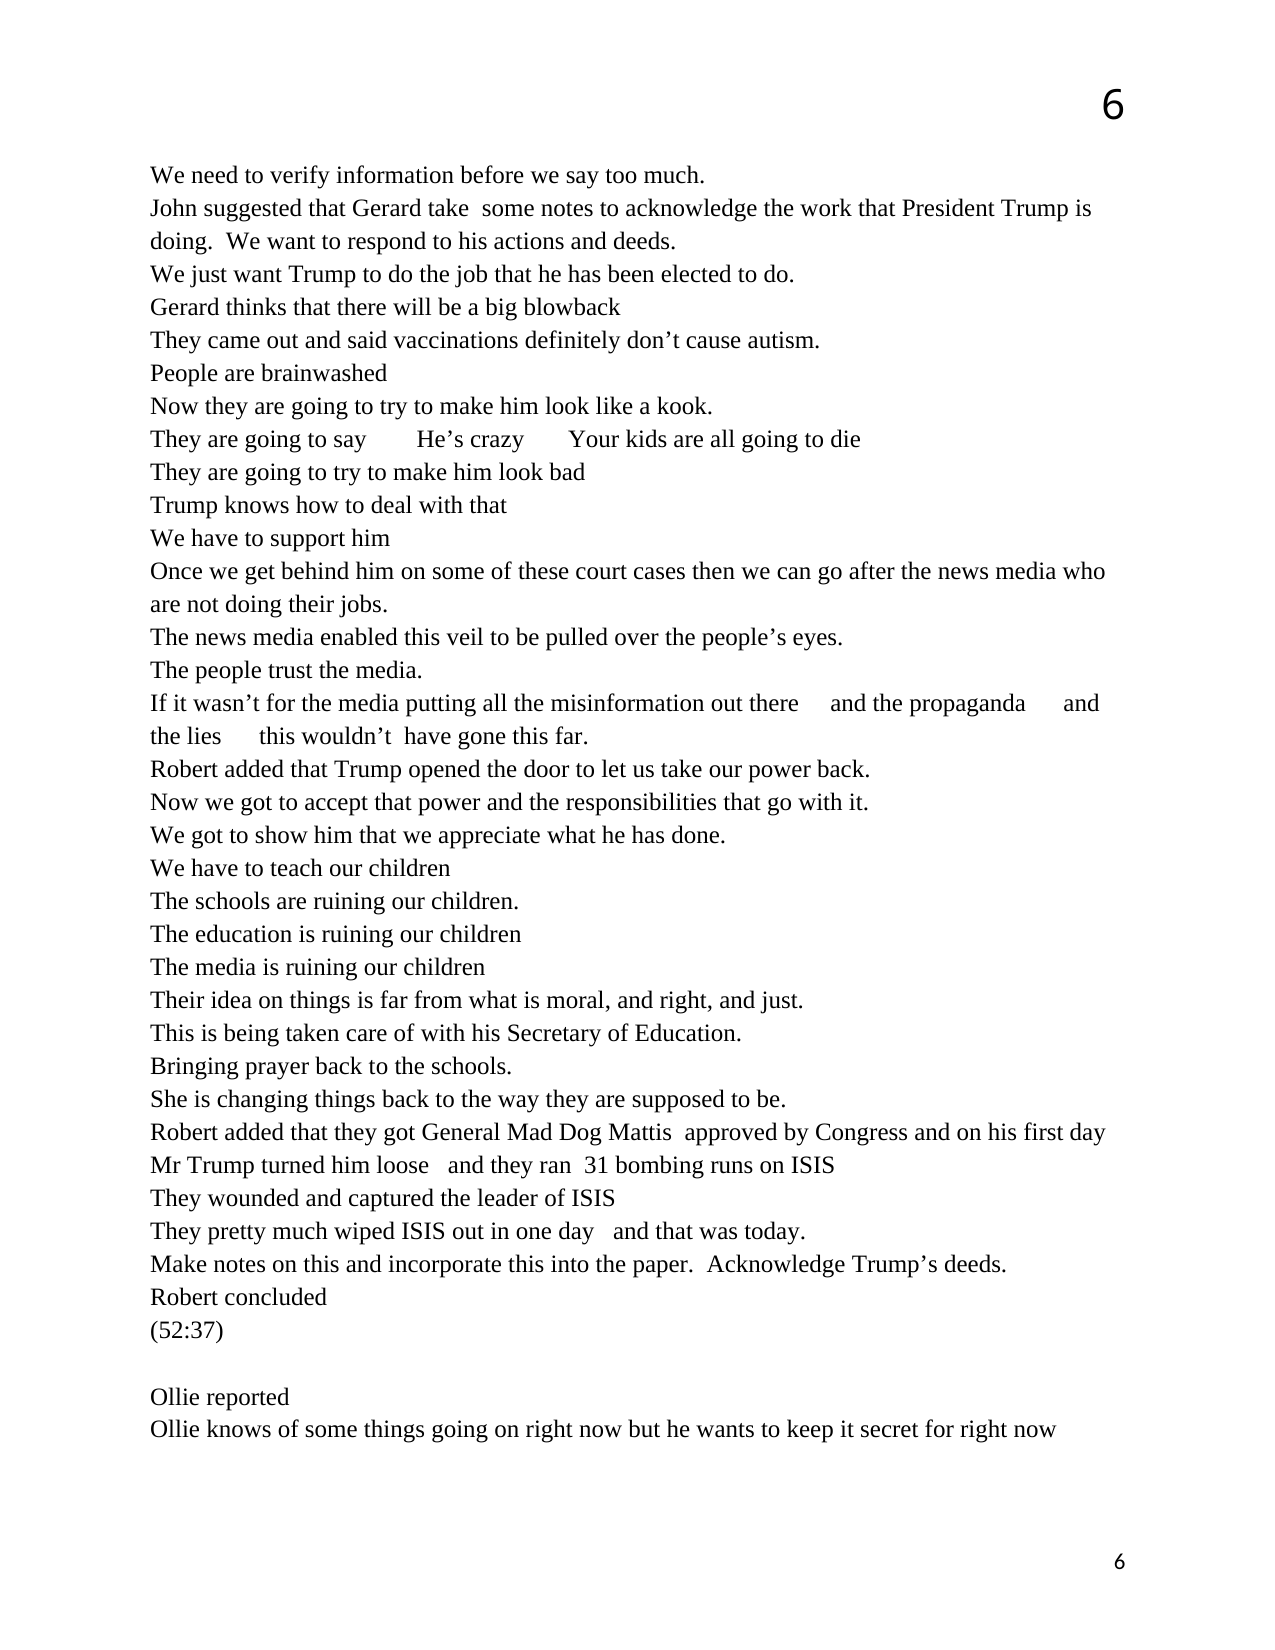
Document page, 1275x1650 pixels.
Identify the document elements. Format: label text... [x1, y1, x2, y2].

text Trump knows how to deal with that [150, 490, 1125, 519]
text The media is ruining our children [150, 952, 1125, 981]
text Robert concluded [150, 1282, 1125, 1311]
text John suggested that Gerard take some notes to acknowledge the work that President Trump is doing. We want to respond to his actions and deeds. [150, 193, 1125, 254]
text Robert added that Trump opened the door to let us take our power back. [150, 754, 1125, 783]
text We need to verify information before we say too much. [150, 160, 1125, 188]
text They pretty much wiped ISIS out in one day and that was today. [150, 1216, 1125, 1245]
text The education is ruining our children [150, 919, 1125, 948]
text People are brainwashed [150, 358, 1125, 387]
text Gerard thinks that there will be a big blowback [150, 292, 1125, 321]
text The schools are ruining our children. [150, 886, 1125, 915]
text They came out and said vaccinations definitely don’t cause autism. [150, 325, 1125, 354]
text Their idea on things is far from what is moral, and right, and just. [150, 985, 1125, 1014]
text If it wasn’t for the media putting all the misinformation out there and the propaganda and the lies this wouldn’t have gone this far. [150, 688, 1125, 750]
text We just want Trump to do the job that he has been elected to do. [150, 259, 1125, 288]
text Once we get behind him on some of these court cases then we can go after the news media who are not doing their jobs. [150, 556, 1125, 618]
text We have to teach our children [150, 853, 1125, 882]
text We have to support him [150, 523, 1125, 552]
text This is being taken care of with his Secretary of Education. [150, 1018, 1125, 1047]
text Robert added that they got General Mad Dog Mattis approved by Congress and on his first day Mr Trump turned him loose and they ran 31 bombing runs on ISIS [150, 1117, 1125, 1179]
text Now we got to accept that power and the responsibilities that go with it. [150, 787, 1125, 816]
text The news media enabled this veil to be pulled over the people’s eyes. [150, 622, 1125, 651]
text Make notes on this and incorporate this into the paper. Acknowledge Trump’s deeds. [150, 1249, 1125, 1278]
text Bringing prayer back to the schools. [150, 1051, 1125, 1080]
text They wounded and captured the leader of ISIS [150, 1183, 1125, 1212]
text She is changing things back to the way they are supposed to be. [150, 1084, 1125, 1113]
text They are going to try to make him look bad [150, 457, 1125, 486]
text Ollie knows of some things going on right now but he wants to keep it secret for right now [150, 1414, 1125, 1443]
text We got to show him that we appreciate what he has done. [150, 820, 1125, 849]
text (52:37) [150, 1316, 1125, 1344]
text They are going to say He’s crazy Your kids are all going to die [150, 424, 1125, 453]
text Ollie reported [150, 1382, 1125, 1410]
text Now they are going to try to make him look like a kook. [150, 391, 1125, 420]
text The people trust the media. [150, 655, 1125, 684]
